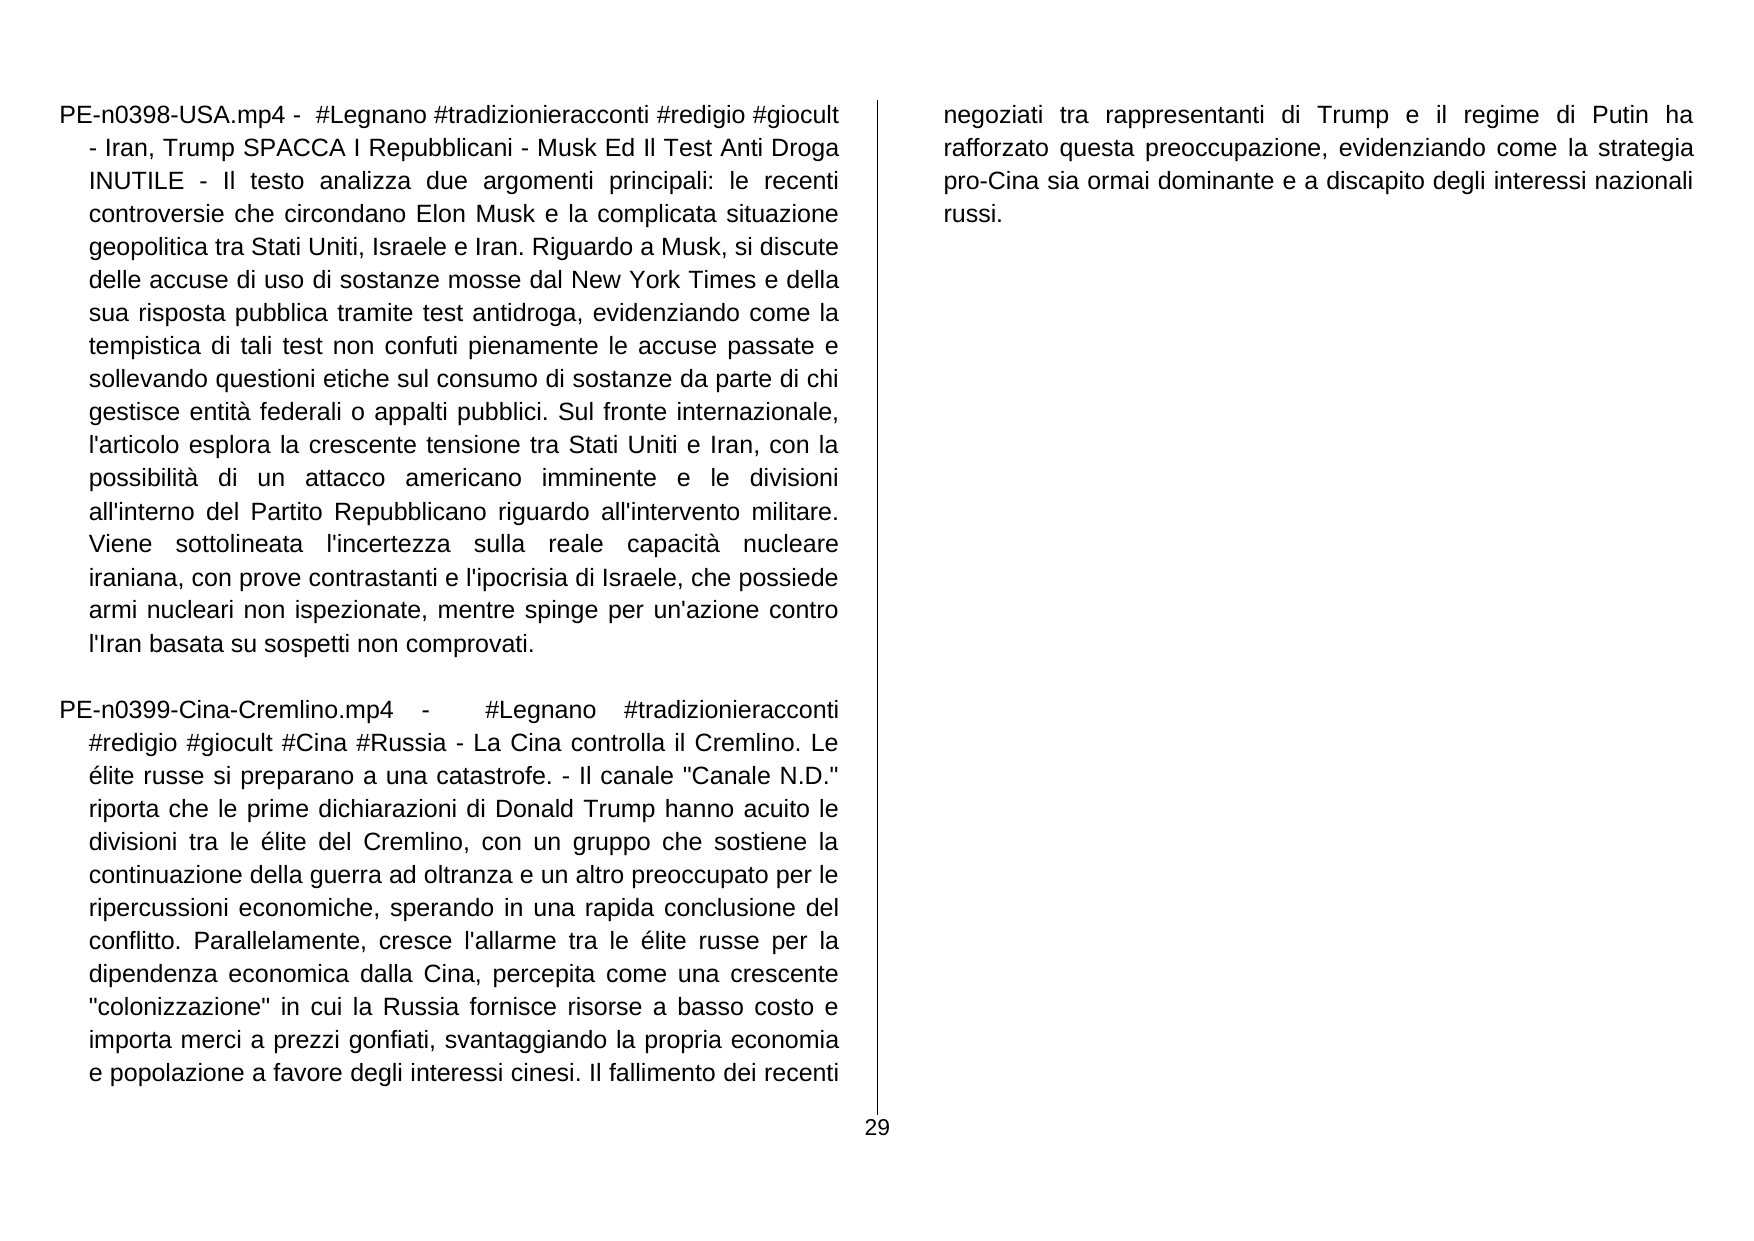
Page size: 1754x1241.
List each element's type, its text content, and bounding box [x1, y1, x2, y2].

text PE-n0399-Cina-Cremlino.mp4 - #Legnano #tradizionieracconti #redigio #giocult #Cina #Russia - La Cina controlla il Cremlino. Le élite russe si preparano a una catastrofe. - Il canale "Canale N.D." riporta che le prime dichiarazioni di Donald Trump hanno acuito le divisioni tra le élite del Cremlino, con un gruppo che sostiene la continuazione della guerra ad oltranza e un altro preoccupato per le ripercussioni economiche, sperando in una rapida conclusione del conflitto. Parallelamente, cresce l'allarme tra le élite russe per la dipendenza economica dalla Cina, percepita come una crescente "colonizzazione" in cui la Russia fornisce risorse a basso costo e importa merci a prezzi gonfiati, svantaggiando la propria economia e popolazione a favore degli interessi cinesi. Il fallimento dei recenti negoziati tra rappresentanti di Trump e il regime di Putin ha rafforzato questa preoccupazione, evidenziando come la strategia pro-Cina sia ormai dominante e a discapito degli interessi nazionali russi. [914, 100, 1695, 228]
text PE-n0399-Cina-Cremlino.mp4 - #Legnano #tradizionieracconti #redigio #giocult #Cina #Russia - La Cina controlla il Cremlino. Le élite russe si preparano a una catastrofe. - Il canale "Canale N.D." riporta che le prime dichiarazioni di Donald Trump hanno acuito le divisioni tra le élite del Cremlino, con un gruppo che sostiene la continuazione della guerra ad oltranza e un altro preoccupato per le ripercussioni economiche, sperando in una rapida conclusione del conflitto. Parallelamente, cresce l'allarme tra le élite russe per la dipendenza economica dalla Cina, percepita come una crescente "colonizzazione" in cui la Russia fornisce risorse a basso costo e importa merci a prezzi gonfiati, svantaggiando la propria economia e popolazione a favore degli interessi cinesi. Il fallimento dei recenti negoziati tra rappresentanti di Trump e il regime di Putin ha rafforzato questa preoccupazione, evidenziando come la strategia pro-Cina sia ormai dominante e a discapito degli interessi nazionali russi. [59, 694, 840, 1087]
text PE-n0398-USA.mp4 - #Legnano #tradizionieracconti #redigio #giocult - Iran, Trump SPACCA I Repubblicani - Musk Ed Il Test Anti Droga INUTILE - Il testo analizza due argomenti principali: le recenti controversie che circondano Elon Musk e la complicata situazione geopolitica tra Stati Uniti, Israele e Iran. Riguardo a Musk, si discute delle accuse di uso di sostanze mosse dal New York Times e della sua risposta pubblica tramite test antidroga, evidenziando come la tempistica di tali test non confuti pienamente le accuse passate e sollevando questioni etiche sul consumo di sostanze da parte di chi gestisce entità federali o appalti pubblici. Sul fronte internazionale, l'articolo esplora la crescente tensione tra Stati Uniti e Iran, con la possibilità di un attacco americano imminente e le divisioni all'interno del Partito Repubblicano riguardo all'intervento militare. Viene sottolineata l'incertezza sulla reale capacità nucleare iraniana, con prove contrastanti e l'ipocrisia di Israele, che possiede armi nucleari non ispezionate, mentre spinge per un'azione contro l'Iran basata su sospetti non comprovati. [59, 100, 840, 657]
